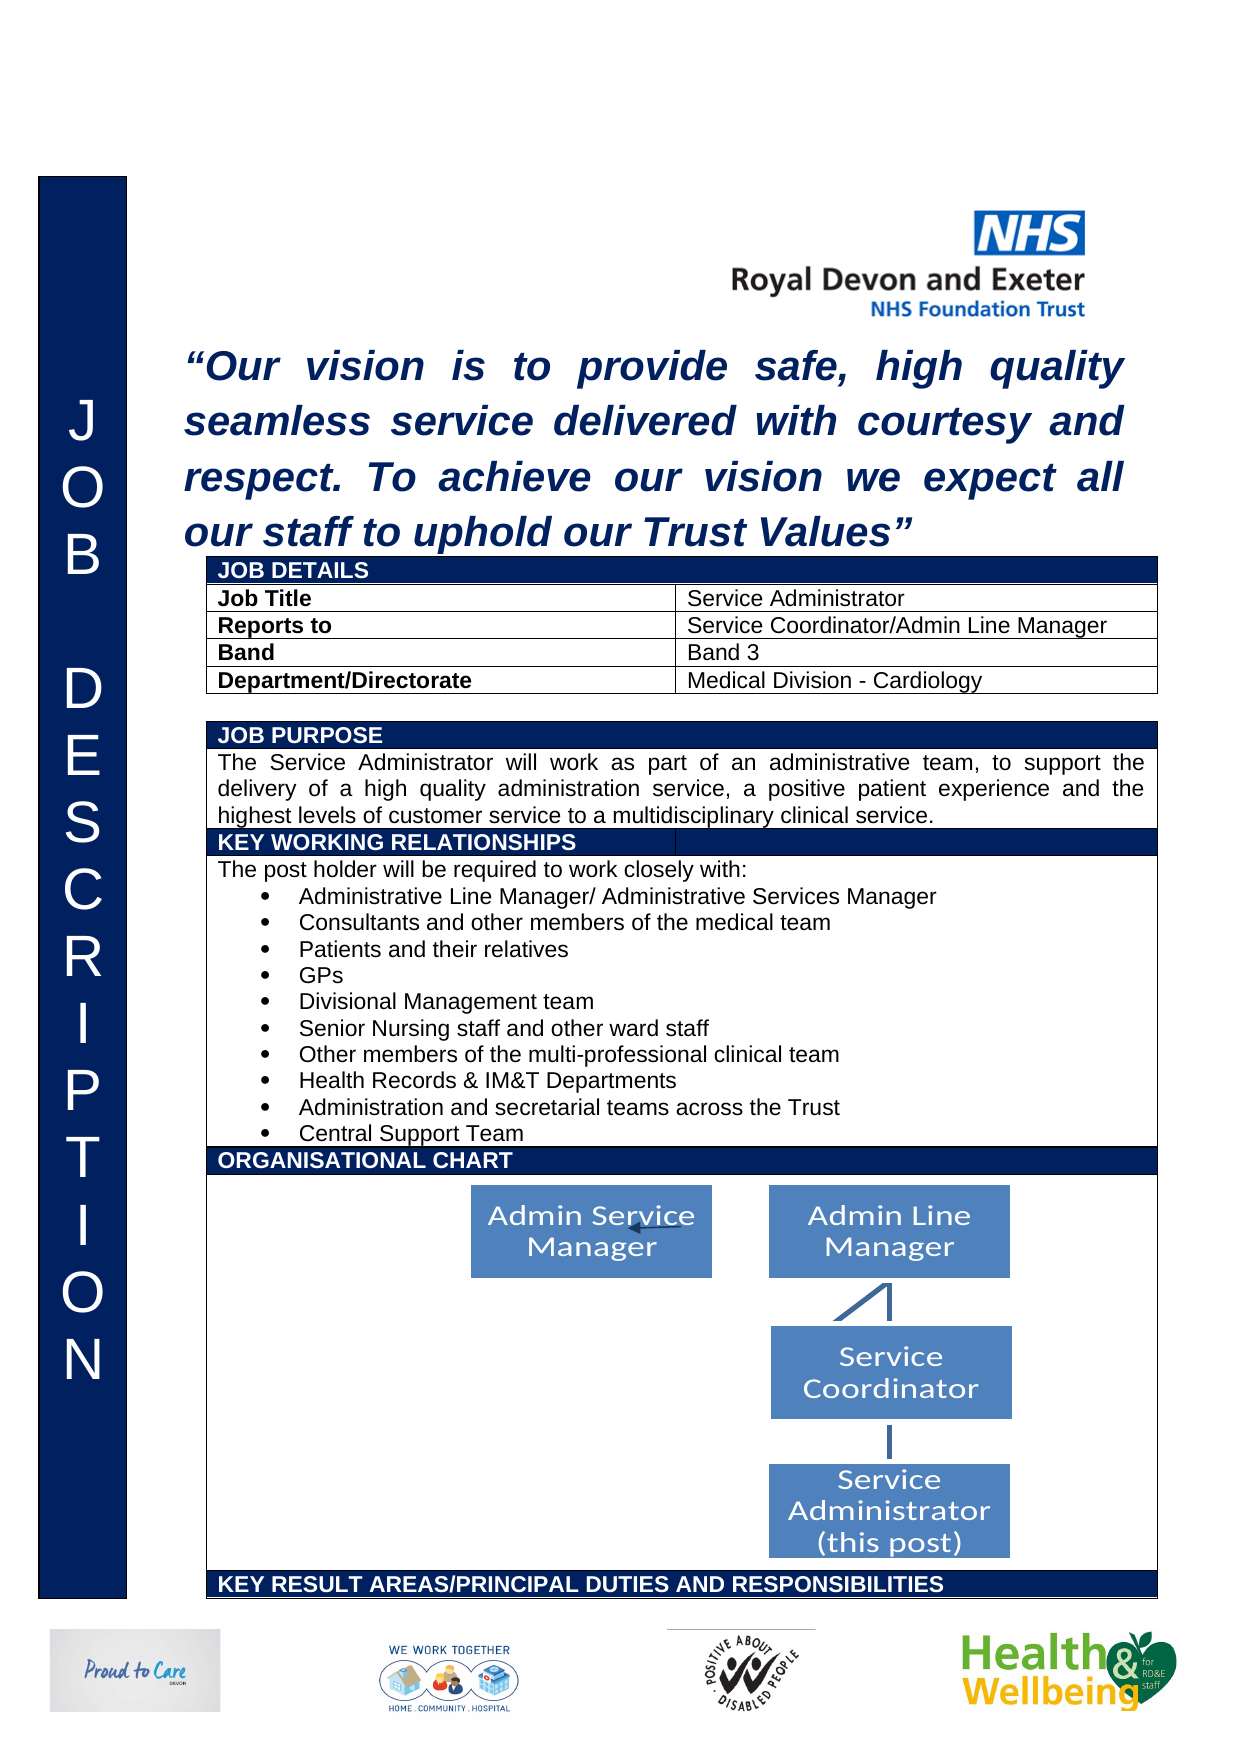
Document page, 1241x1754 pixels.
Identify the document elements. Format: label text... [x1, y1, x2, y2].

table_header JOB DETAILS [207, 557, 1157, 583]
table_cell Department/Directorate [207, 667, 675, 693]
table_cell The post holder will be required to work closely with: Administrative Line Manager/ Administrative Services Manager Consultants and other members of the medical team Patients and their relatives GPs Divisional Management team Senior Nursing staff and other ward staff Other members of the multi-professional clinical team Health Records & IM&T Departments Administration and secretarial teams across the Trust Central Support Team [207, 856, 1157, 1146]
picture [48, 1629, 221, 1711]
table_cell The Service Administrator will work as part of an administrative team, to support the delivery of a high quality administration service, a positive patient experience and the highest levels of customer service to a multidisciplinary clinical service. [207, 749, 1157, 828]
table_cell Band 3 [676, 639, 1157, 666]
table_cell Service Coordinator/Admin Line Manager [676, 612, 1157, 638]
table_cell Medical Division - Cardiology [676, 667, 1157, 693]
picture [726, 203, 1091, 322]
table_cell ORGANISATIONAL CHART [207, 1148, 1157, 1174]
table_cell Band [207, 639, 675, 666]
table_cell KEY RESULT AREAS/PRINCIPAL DUTIES AND RESPONSIBILITIES [207, 1571, 1157, 1597]
picture [665, 1629, 816, 1714]
table_cell Reports to [207, 612, 675, 638]
table_cell [207, 1175, 1157, 1570]
table_cell KEY WORKING RELATIONSHIPS [207, 829, 675, 855]
table_header JOB PURPOSE [207, 722, 1157, 748]
table_cell Job Title [207, 585, 675, 611]
table_cell Service Administrator [676, 585, 1157, 611]
table_cell [676, 829, 1157, 855]
picture [361, 1629, 534, 1724]
